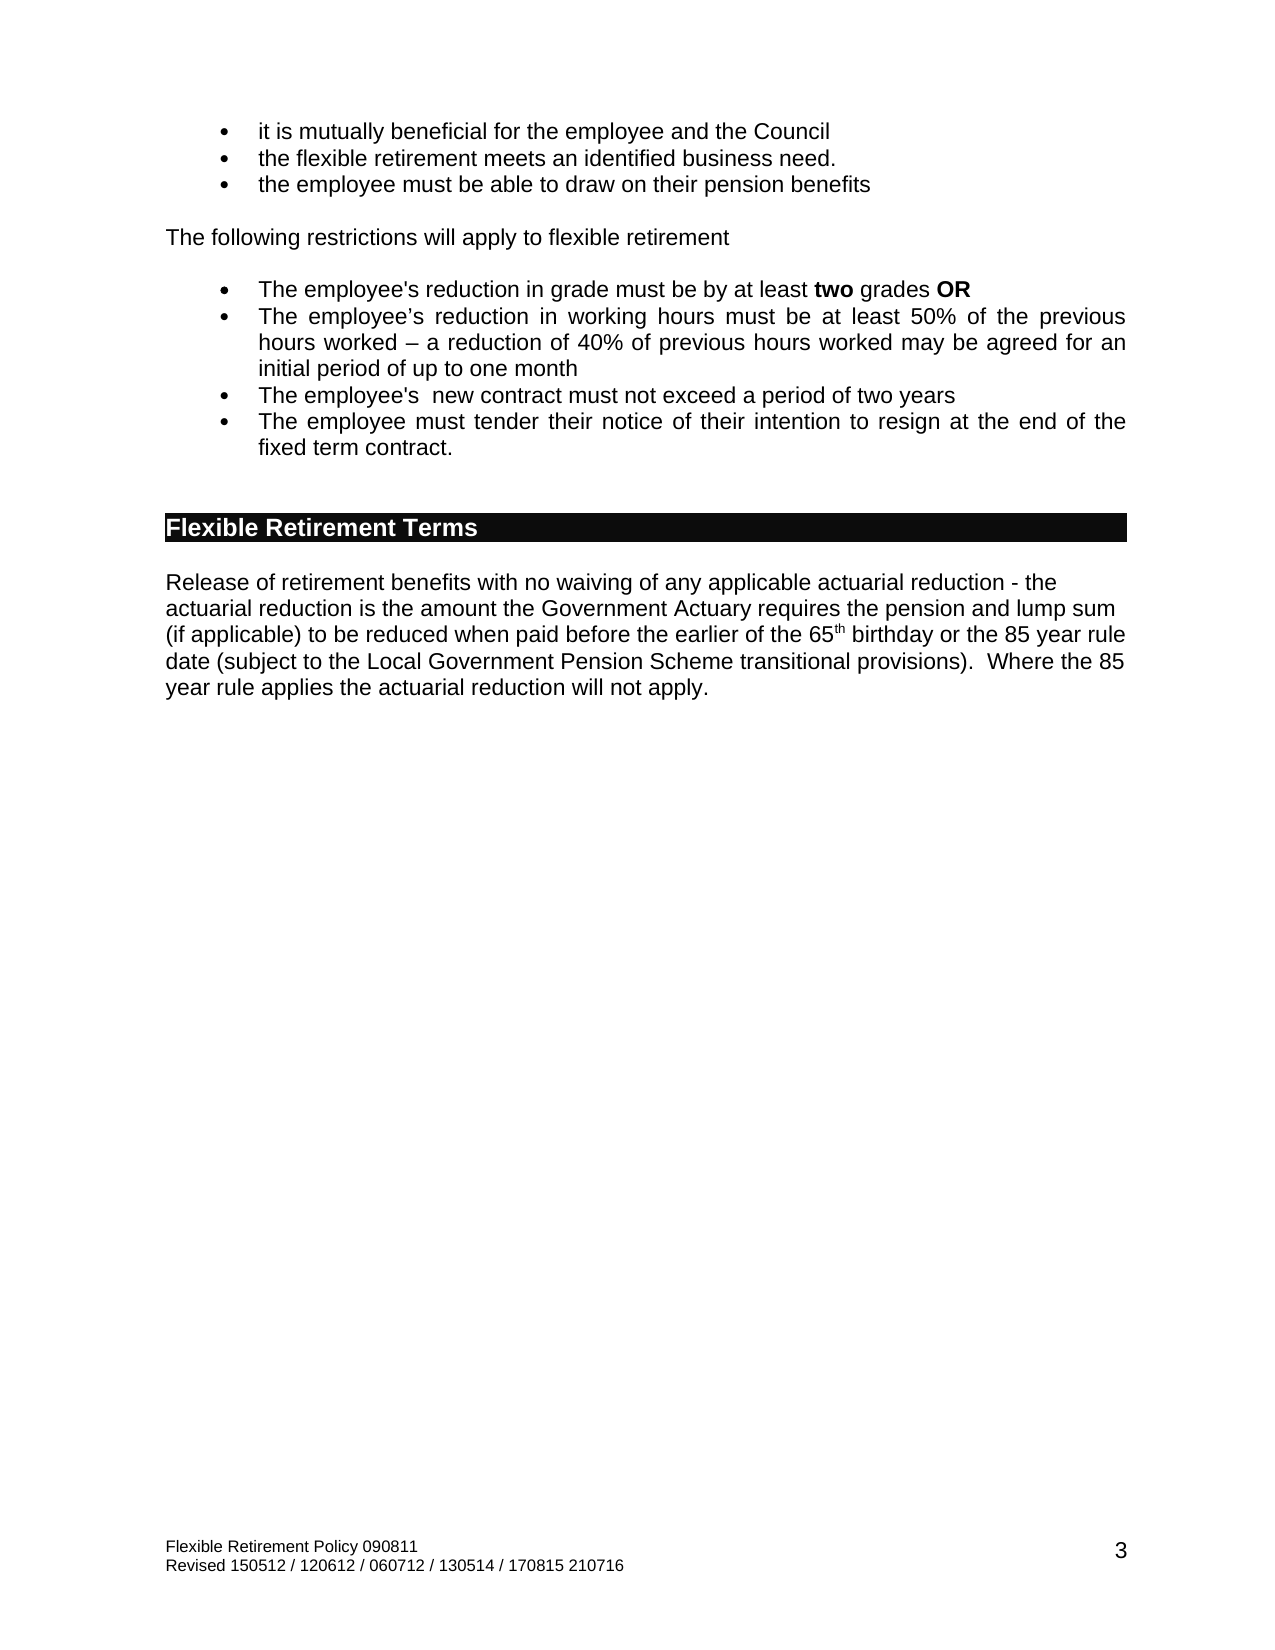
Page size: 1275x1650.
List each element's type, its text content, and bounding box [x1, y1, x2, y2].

text Flexible Retirement Terms [165, 513, 1127, 542]
list it is mutually beneficial for the employee and the Council [221, 118, 1127, 144]
list The employee must tender their notice of their intention to resign at the end of the fixed term contract. [221, 408, 1127, 461]
list The employee's new contract must not exceed a period of two years [221, 382, 1127, 408]
list The employee's reduction in grade must be by at least two grades OR [221, 276, 1127, 303]
list the flexible retirement meets an identified business need. [221, 144, 1127, 171]
text Release of retirement benefits with no waiving of any applicable actuarial reduction - the actuarial reduction is the amount the Government Actuary requires the pension and lump sum (if applicable) to be reduced when paid before the earlier of the 65th birthday or the 85 year rule date (subject to the Local Government Pension Scheme transitional provisions). Where the 85 year rule applies the actuarial reduction will not apply. [165, 568, 1127, 700]
text The following restrictions will apply to flexible retirement [165, 223, 1127, 250]
list The employee’s reduction in working hours must be at least 50% of the previous hours worked – a reduction of 40% of previous hours worked may be agreed for an initial period of up to one month [221, 303, 1127, 382]
list the employee must be able to draw on their pension benefits [221, 171, 1127, 197]
